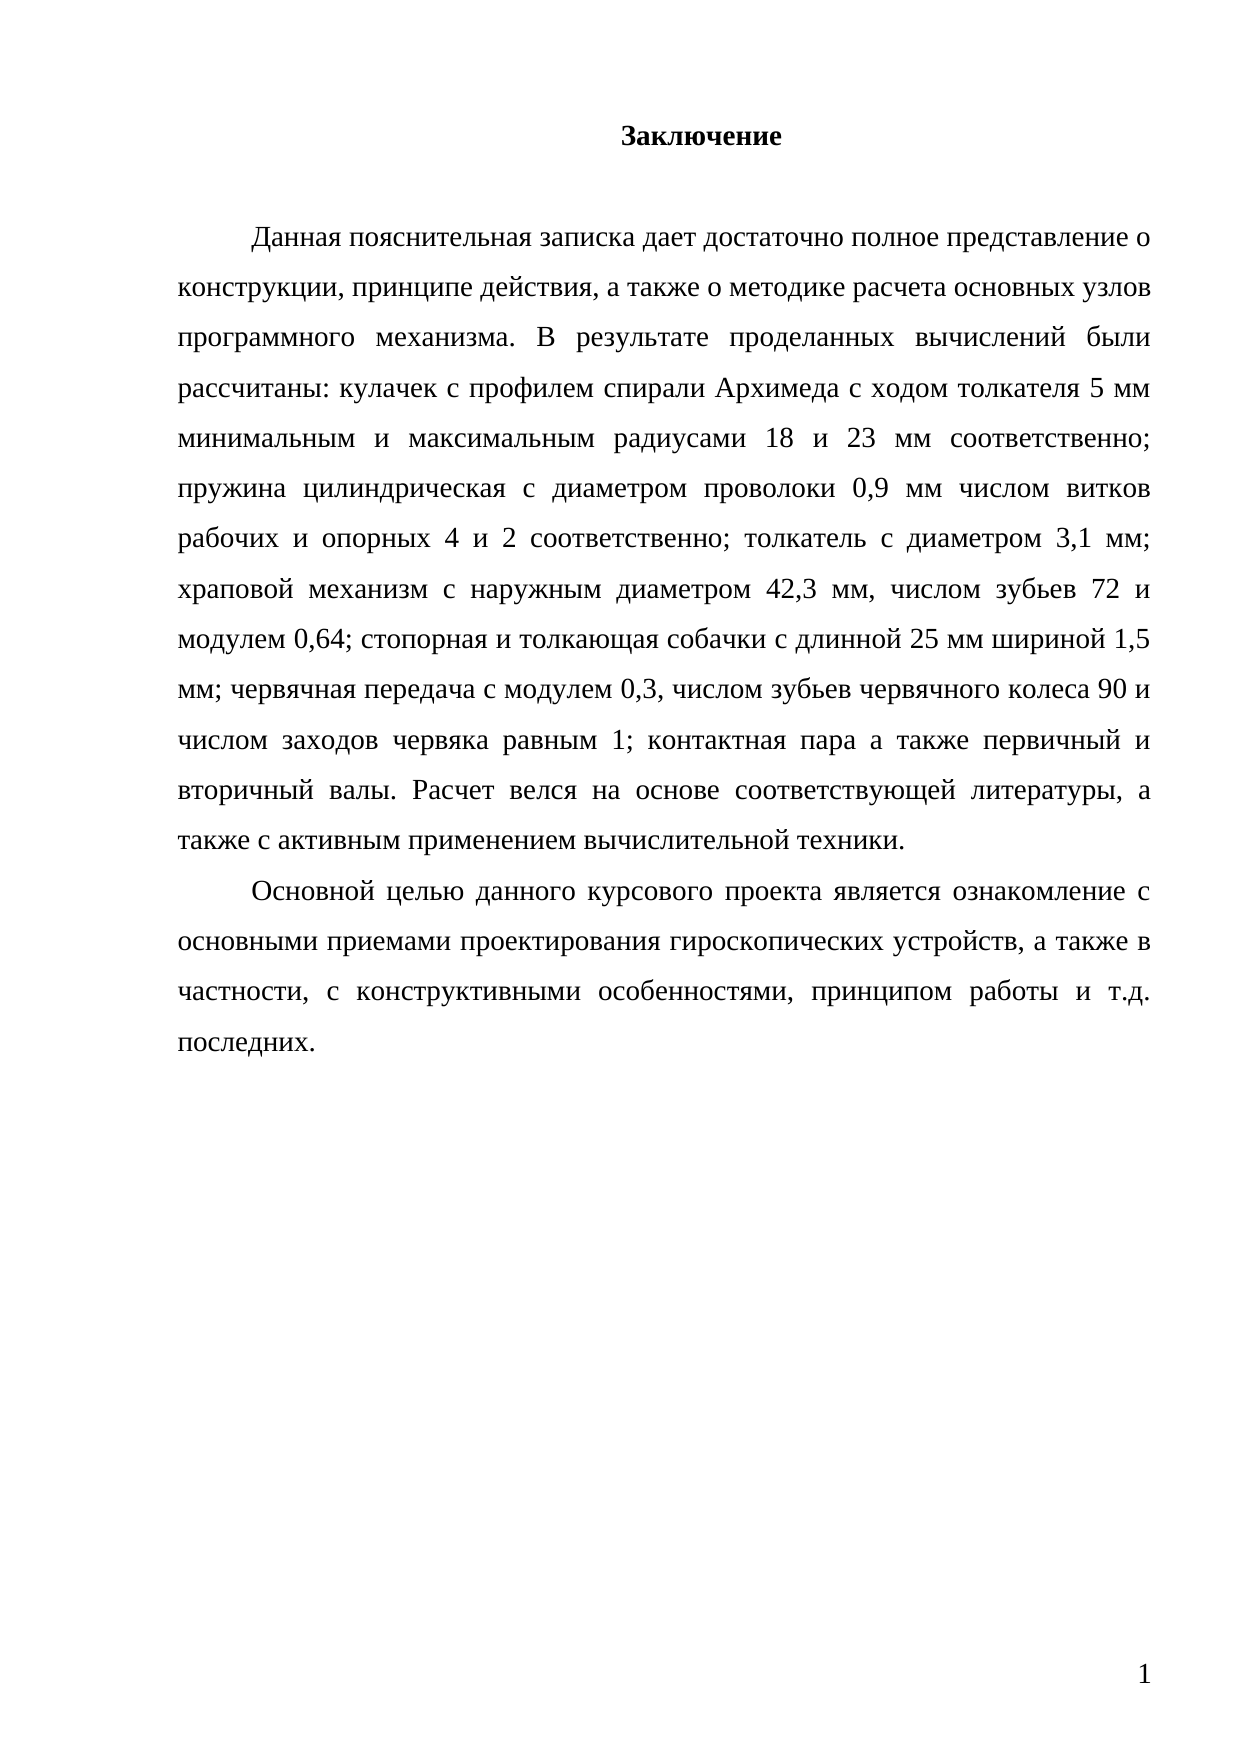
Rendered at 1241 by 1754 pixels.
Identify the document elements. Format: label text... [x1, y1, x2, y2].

text Основной целью данного курсового проекта является ознакомление с основными приемами проектирования гироскопических устройств, а также в частности, с конструктивными особенностями, принципом работы и т.д. последних. [177, 873, 1152, 1057]
text Данная пояснительная записка дает достаточно полное представление о конструкции, принципе действия, а также о методике расчета основных узлов программного механизма. В результате проделанных вычислений были рассчитаны: кулачек с профилем спирали Архимеда с ходом толкателя 5 мм минимальным и максимальным радиусами 18 и 23 мм соответственно; пружина цилиндрическая с диаметром проволоки 0,9 мм числом витков рабочих и опорных 4 и 2 соответственно; толкатель с диаметром 3,1 мм; храповой механизм с наружным диаметром 42,3 мм, числом зубьев 72 и модулем 0,64; стопорная и толкающая собачки с длинной 25 мм шириной 1,5 мм; червячная передача с модулем 0,3, числом зубьев червячного колеса 90 и числом заходов червяка равным 1; контактная пара а также первичный и вторичный валы. Расчет велся на основе соответствующей литературы, а также с активным применением вычислительной техники. [177, 219, 1152, 856]
text Заключение [177, 118, 1152, 152]
